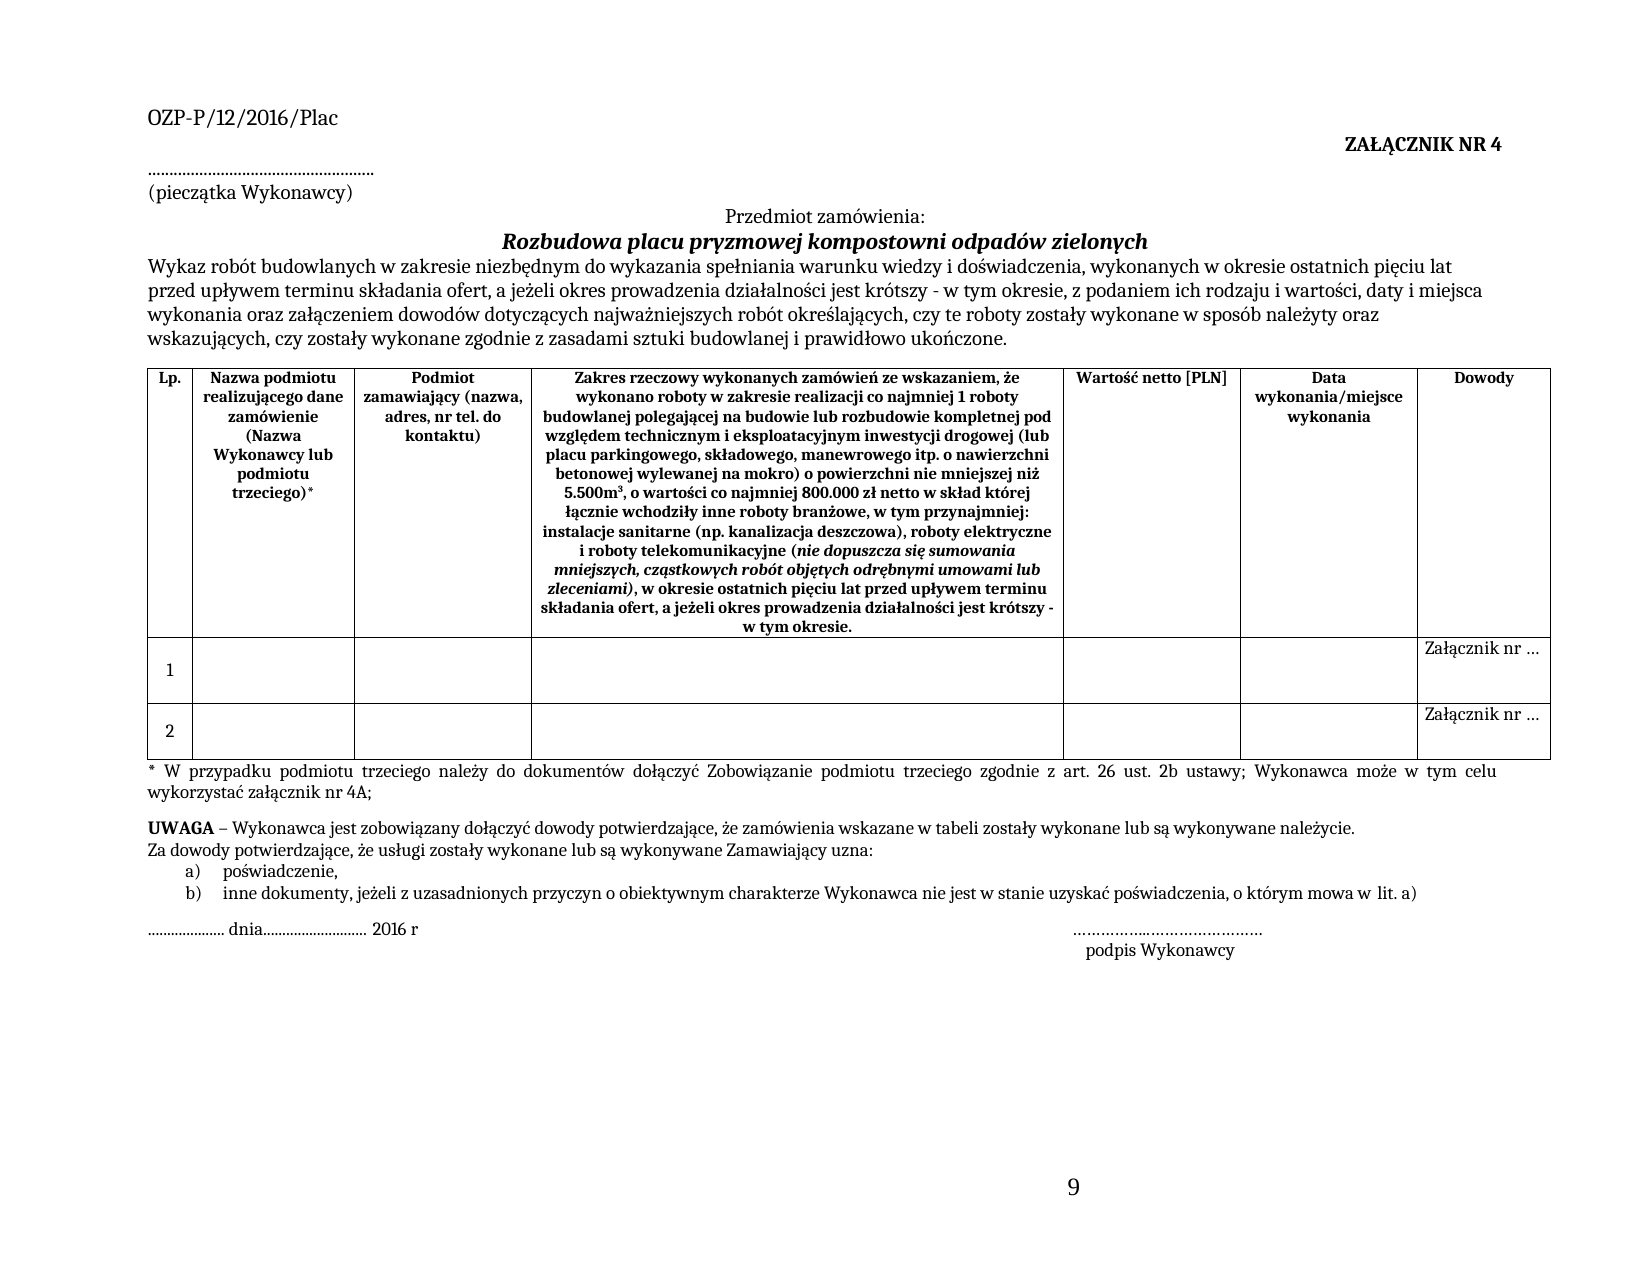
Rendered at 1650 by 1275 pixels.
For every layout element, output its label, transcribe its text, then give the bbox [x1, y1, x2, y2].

table_cell Załącznik nr … [1418, 704, 1550, 759]
text Za dowody potwierdzające, że usługi zostały wykonane lub są wykonywane Zamawiający uzna: [148, 839, 1484, 861]
table_header Nazwa podmiotu realizującego dane zamówienie (Nazwa Wykonawcy lub podmiotu trzeciego)* [193, 369, 354, 637]
table_header Podmiot zamawiający (nazwa, adres, nr tel. do kontaktu) [355, 369, 531, 637]
table_header Wartość netto [PLN] [1064, 369, 1240, 637]
table_cell [1064, 704, 1240, 759]
table_header Zakres rzeczowy wykonanych zamówień ze wskazaniem, że wykonano roboty w zakresie realizacji co najmniej 1 roboty budowlanej polegającej na budowie lub rozbudowie kompletnej pod względem technicznym i eksploatacyjnym inwestycji drogowej (lub placu parkingowego, składowego, manewrowego itp. o nawierzchni betonowej wylewanej na mokro) o powierzchni nie mniejszej niż 5.500m3, o wartości co najmniej 800.000 zł netto w skład której łącznie wchodziły inne roboty branżowe, w tym przynajmniej: instalacje sanitarne (np. kanalizacja deszczowa), roboty elektryczne i roboty telekomunikacyjne (nie dopuszcza się sumowania mniejszych, cząstkowych robót objętych odrębnymi umowami lub zleceniami), w okresie ostatnich pięciu lat przed upływem terminu składania ofert, a jeżeli okres prowadzenia działalności jest krótszy - w tym okresie. [532, 369, 1063, 637]
table_cell [193, 704, 354, 759]
table_cell 1 [148, 638, 192, 703]
list inne dokumenty, jeżeli z uzasadnionych przyczyn o obiektywnym charakterze Wykonawca nie jest w stanie uzyskać poświadczenia, o którym mowa w lit. a) [185, 882, 1484, 904]
table_header Lp. [148, 369, 192, 637]
text .................... dnia........................... 2016 r ……………..…………………… [148, 918, 1484, 940]
table_cell 2 [148, 704, 192, 759]
table_header Data wykonania/miejsce wykonania [1241, 369, 1417, 637]
text UWAGA – Wykonawca jest zobowiązany dołączyć dowody potwierdzające, że zamówienia wskazane w tabeli zostały wykonane lub są wykonywane należycie. [148, 818, 1484, 839]
text podpis Wykonawcy [148, 940, 1484, 962]
table_cell [355, 638, 531, 703]
table_cell [1064, 638, 1240, 703]
table_cell [532, 704, 1063, 759]
table_cell [1241, 704, 1417, 759]
text (pieczątka Wykonawcy) [148, 181, 1502, 205]
table_cell [1241, 638, 1417, 703]
text ..................................................... [148, 157, 1502, 181]
table_cell [532, 638, 1063, 703]
text Przedmiot zamówienia: [148, 205, 1502, 229]
text ZAŁĄCZNIK NR 4 [148, 133, 1502, 157]
table_cell Załącznik nr … [1418, 638, 1550, 703]
table_cell [355, 704, 531, 759]
list poświadczenie, [185, 861, 1484, 882]
table_header Dowody [1418, 369, 1550, 637]
text * W przypadku podmiotu trzeciego należy do dokumentów dołączyć Zobowiązanie podmiotu trzeciego zgodnie z art. 26 ust. 2b ustawy; Wykonawca może w tym celu wykorzystać załącznik nr 4A; [148, 760, 1500, 803]
text Rozbudowa placu pryzmowej kompostowni odpadów zielonych [148, 229, 1502, 255]
text Wykaz robót budowlanych w zakresie niezbędnym do wykazania spełniania warunku wiedzy i doświadczenia, wykonanych w okresie ostatnich pięciu lat przed upływem terminu składania ofert, a jeżeli okres prowadzenia działalności jest krótszy - w tym okresie, z podaniem ich rodzaju i wartości, daty i miejsca wykonania oraz załączeniem dowodów dotyczących najważniejszych robót określających, czy te roboty zostały wykonane w sposób należyty oraz wskazujących, czy zostały wykonane zgodnie z zasadami sztuki budowlanej i prawidłowo ukończone. [148, 255, 1502, 351]
table_cell [193, 638, 354, 703]
